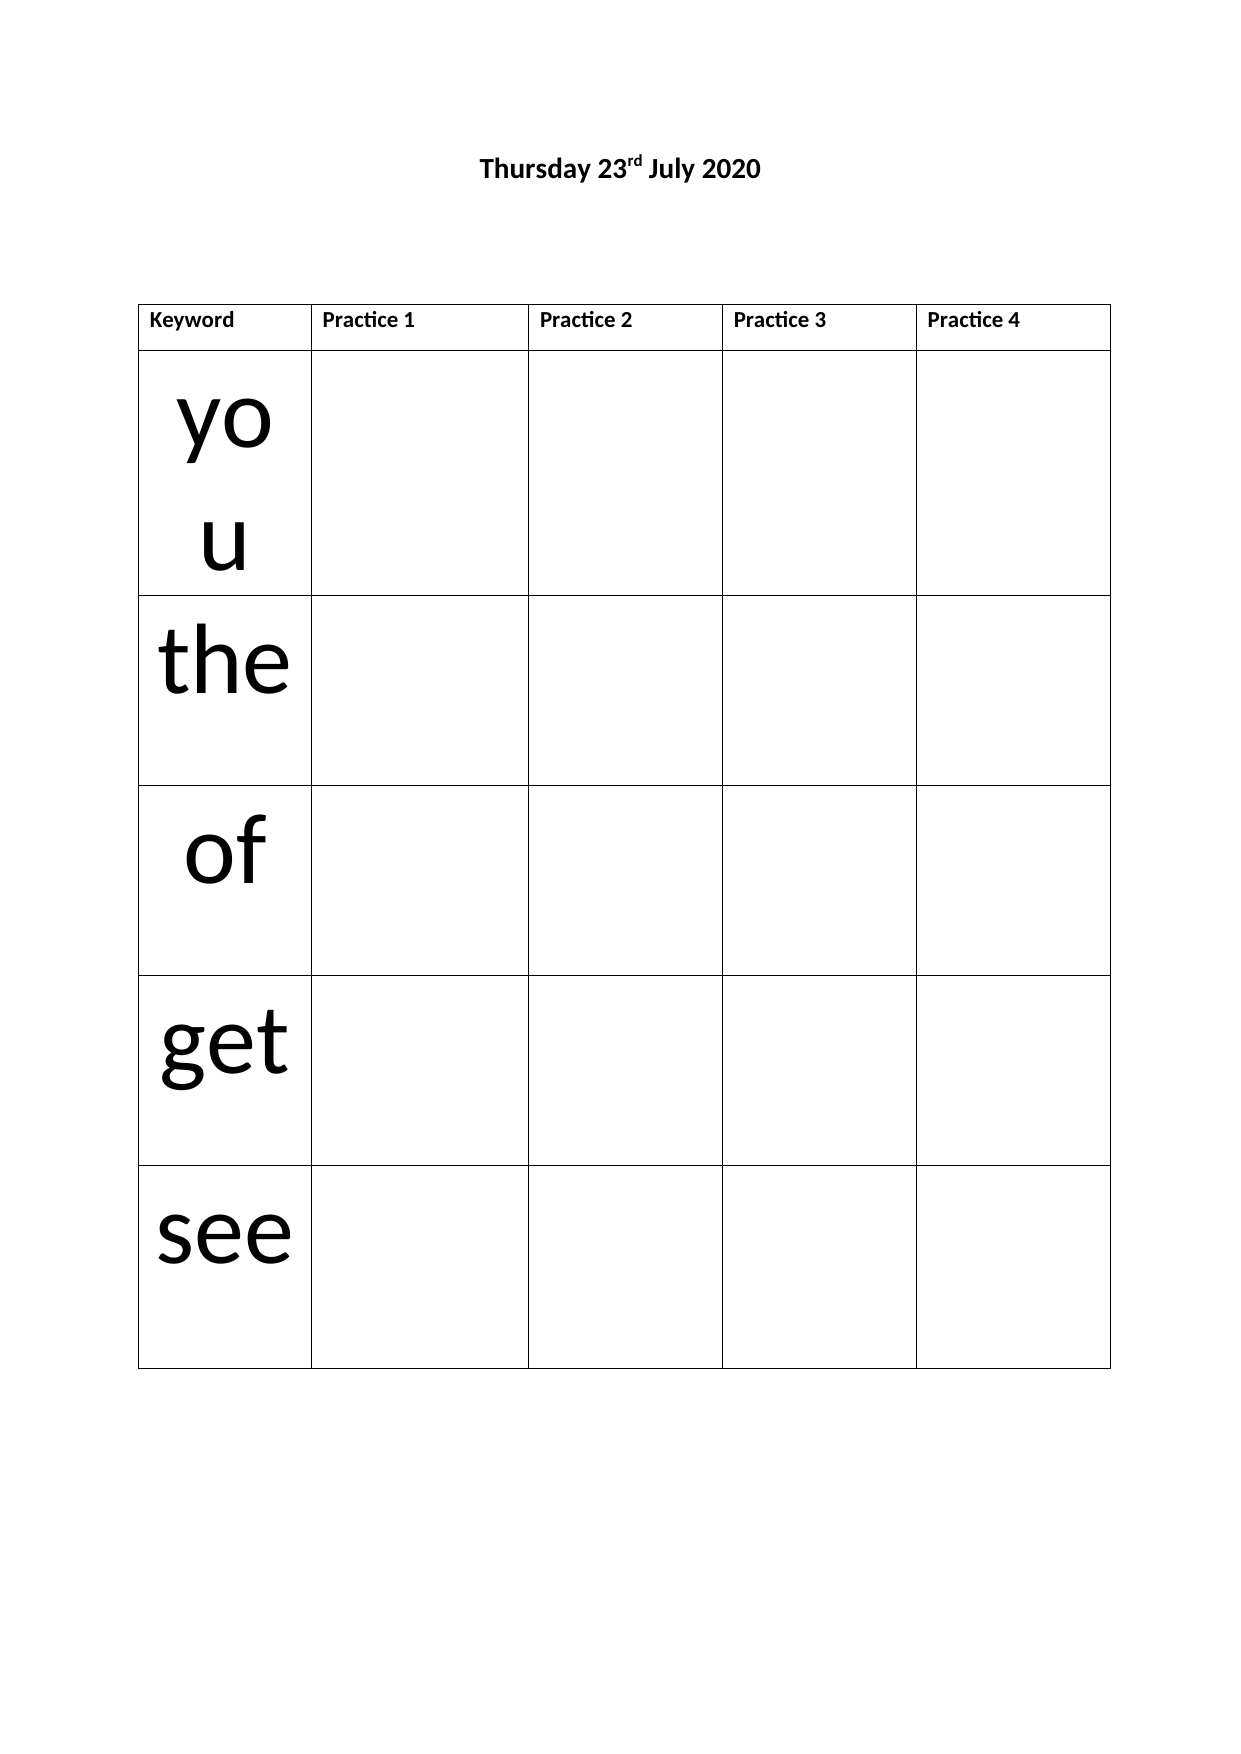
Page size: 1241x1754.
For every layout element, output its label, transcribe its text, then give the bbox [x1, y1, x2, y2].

table_header Practice 1 [312, 305, 528, 350]
table_cell [312, 976, 528, 1165]
table_cell the [139, 596, 311, 785]
table_cell [917, 786, 1110, 975]
table_header Practice 4 [917, 305, 1110, 350]
table_header Keyword [139, 305, 311, 350]
table_cell [917, 596, 1110, 785]
table_cell you [139, 351, 311, 595]
table_cell [723, 786, 916, 975]
table_cell [529, 976, 722, 1165]
table_cell [917, 1166, 1110, 1368]
table_cell [312, 1166, 528, 1368]
table_cell [723, 596, 916, 785]
table_cell [917, 976, 1110, 1165]
table_cell [529, 1166, 722, 1368]
text Thursday 23rd July 2020 [150, 150, 1090, 186]
table_header Practice 3 [723, 305, 916, 350]
table_cell [917, 351, 1110, 595]
table_cell [723, 976, 916, 1165]
table_cell [529, 596, 722, 785]
table_cell [529, 786, 722, 975]
table_cell [312, 786, 528, 975]
table_header Practice 2 [529, 305, 722, 350]
table_cell [723, 351, 916, 595]
table_cell see [139, 1166, 311, 1368]
table_cell get [139, 976, 311, 1165]
table_cell [529, 351, 722, 595]
table_cell [312, 351, 528, 595]
table_cell [723, 1166, 916, 1368]
table_cell [312, 596, 528, 785]
table_cell of [139, 786, 311, 975]
